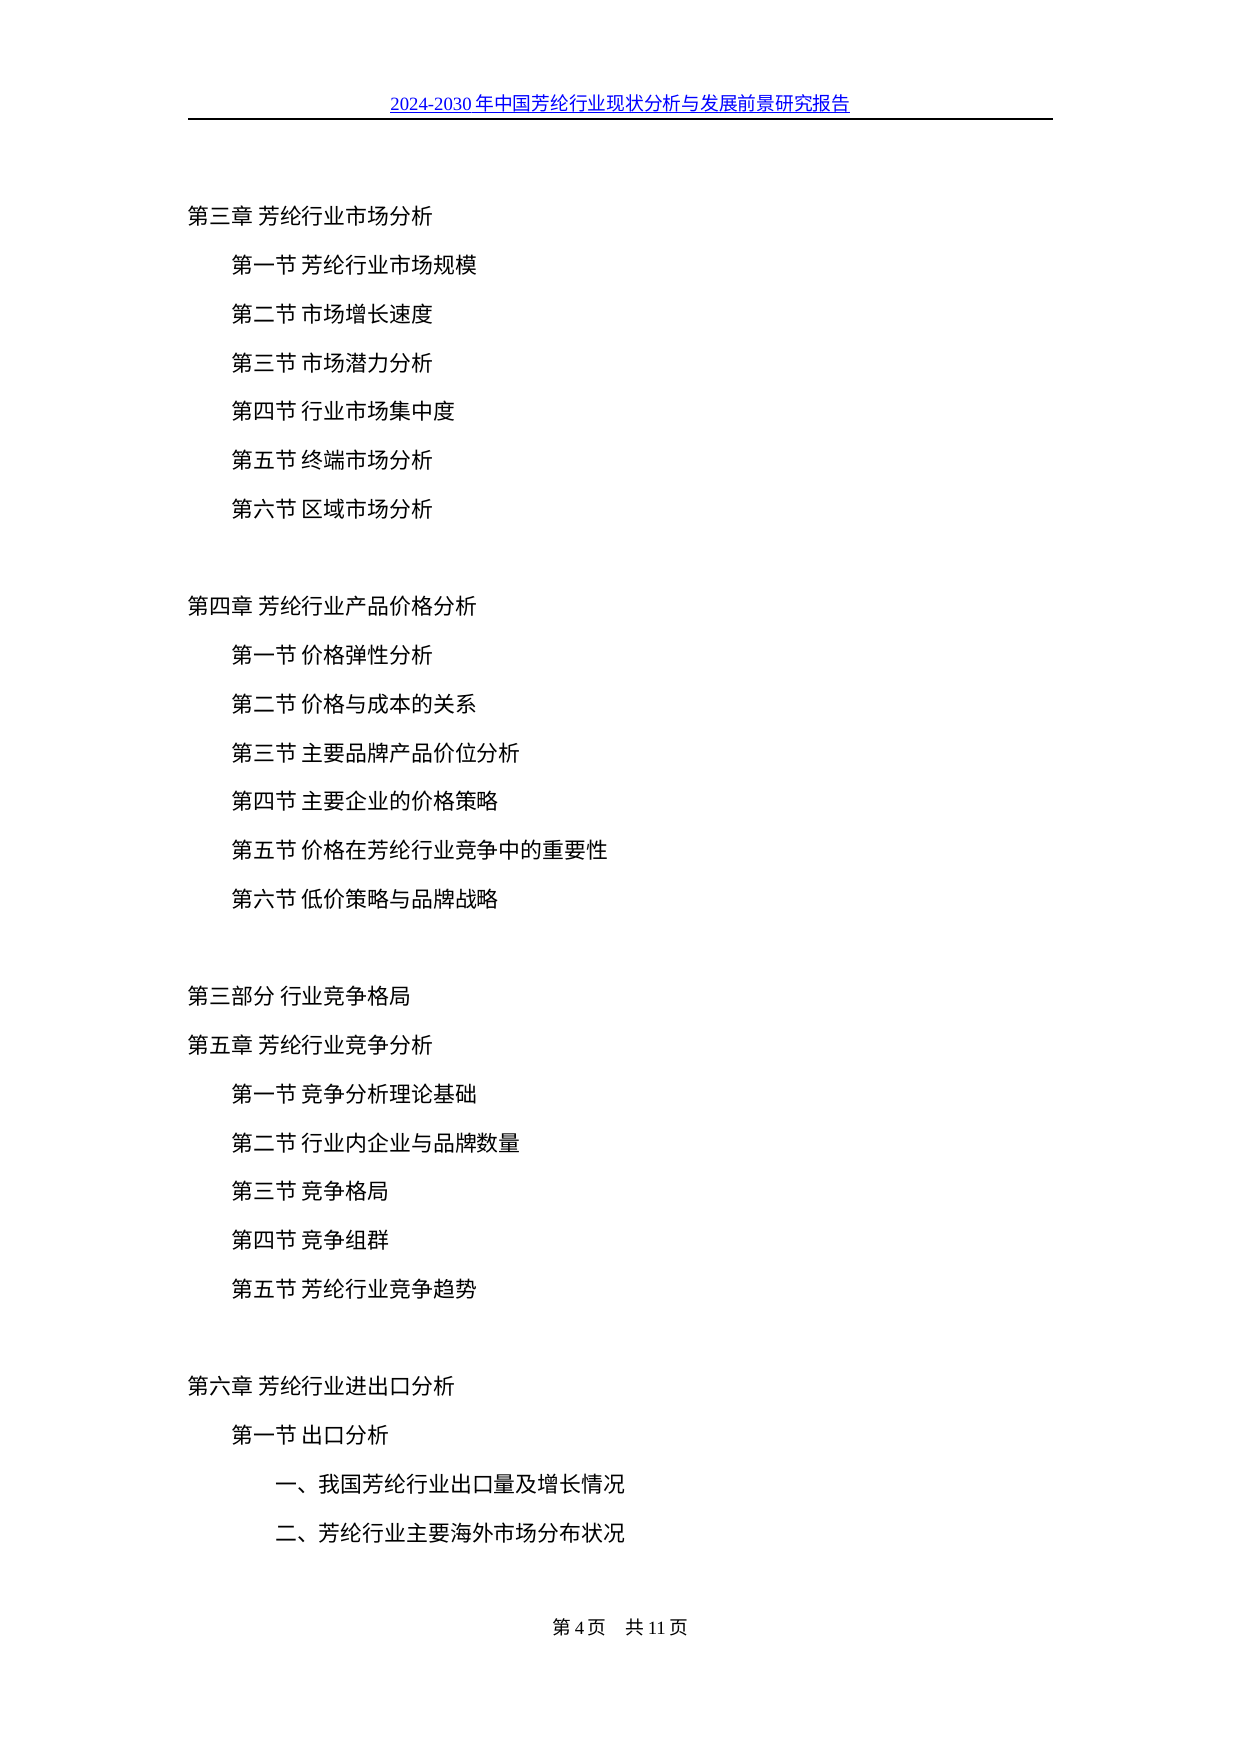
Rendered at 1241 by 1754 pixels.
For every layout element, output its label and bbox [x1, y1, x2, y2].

text [187, 150, 1053, 1548]
